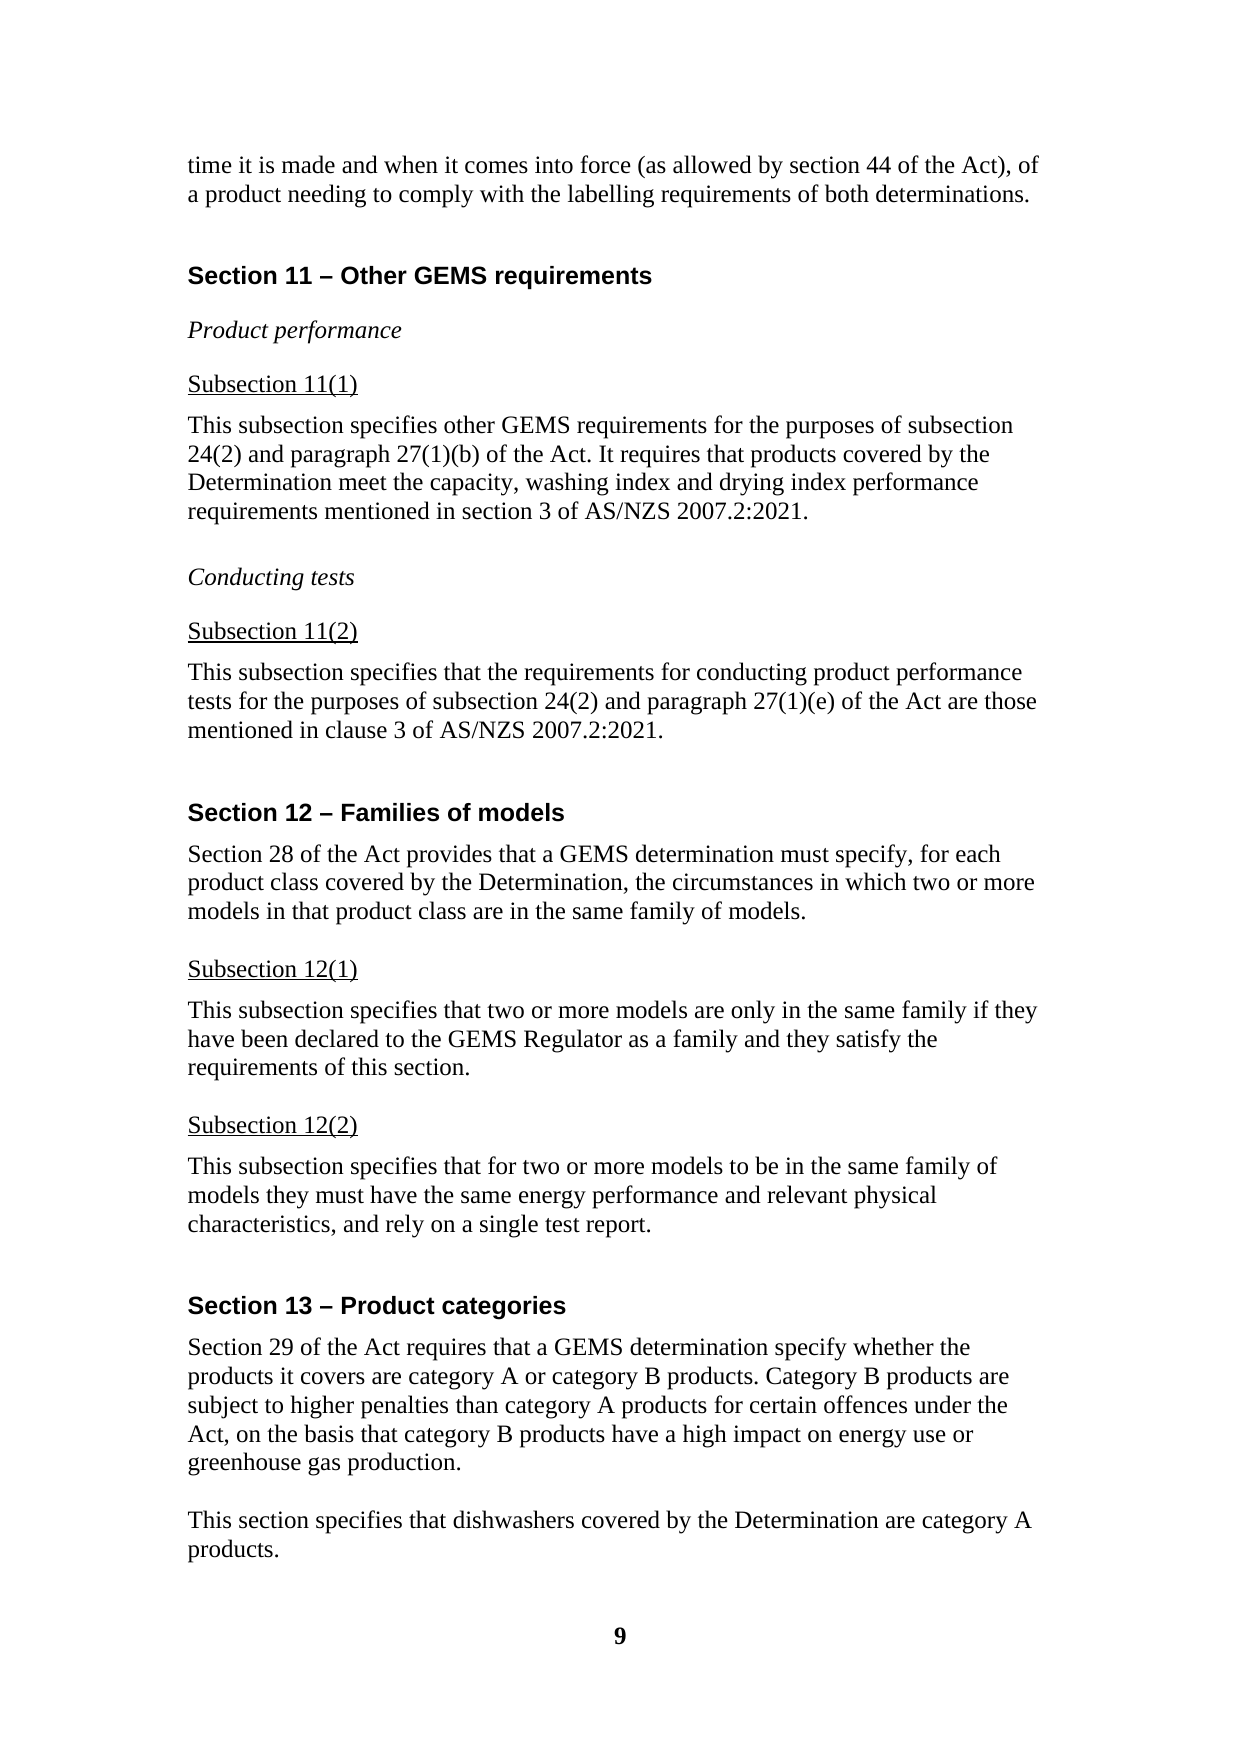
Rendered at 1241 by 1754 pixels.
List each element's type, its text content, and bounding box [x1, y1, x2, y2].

text This subsection specifies that for two or more models to be in the same family of models they must have the same energy performance and relevant physical characteristics, and rely on a single test report. [187, 1151, 1053, 1237]
text This subsection specifies that the requirements for conducting product performance tests for the purposes of subsection 24(2) and paragraph 27(1)(e) of the Act are those mentioned in clause 3 of AS/NZS 2007.2:2021. [187, 657, 1053, 744]
text Section 12 – Families of models [187, 797, 1053, 826]
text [187, 150, 1053, 207]
text Subsection 12(1) [187, 954, 1053, 982]
text Subsection 12(2) [187, 1110, 1053, 1139]
text This subsection specifies that two or more models are only in the same family if they have been declared to the GEMS Regulator as a family and they satisfy the requirements of this section. [187, 995, 1053, 1081]
text This subsection specifies other GEMS requirements for the purposes of subsection 24(2) and paragraph 27(1)(b) of the Act. It requires that products covered by the Determination meet the capacity, washing index and drying index performance requirements mentioned in section 3 of AS/NZS 2007.2:2021. [187, 410, 1053, 525]
text Section 11 – Other GEMS requirements [187, 261, 1053, 290]
text Section 28 of the Act provides that a GEMS determination must specify, for each product class covered by the Determination, the circumstances in which two or more models in that product class are in the same family of models. [187, 839, 1053, 925]
text Subsection 11(1) [187, 369, 1053, 397]
text Product performance [187, 315, 1053, 344]
text This section specifies that dishwashers covered by the Determination are category A products. [187, 1505, 1053, 1562]
text Conducting tests [187, 562, 1053, 591]
text Section 13 – Product categories [187, 1291, 1053, 1320]
text Subsection 11(2) [187, 616, 1053, 645]
text Section 29 of the Act requires that a GEMS determination specify whether the products it covers are category A or category B products. Category B products are subject to higher penalties than category A products for certain offences under the Act, on the basis that category B products have a high impact on energy use or greenhouse gas production. [187, 1332, 1053, 1476]
